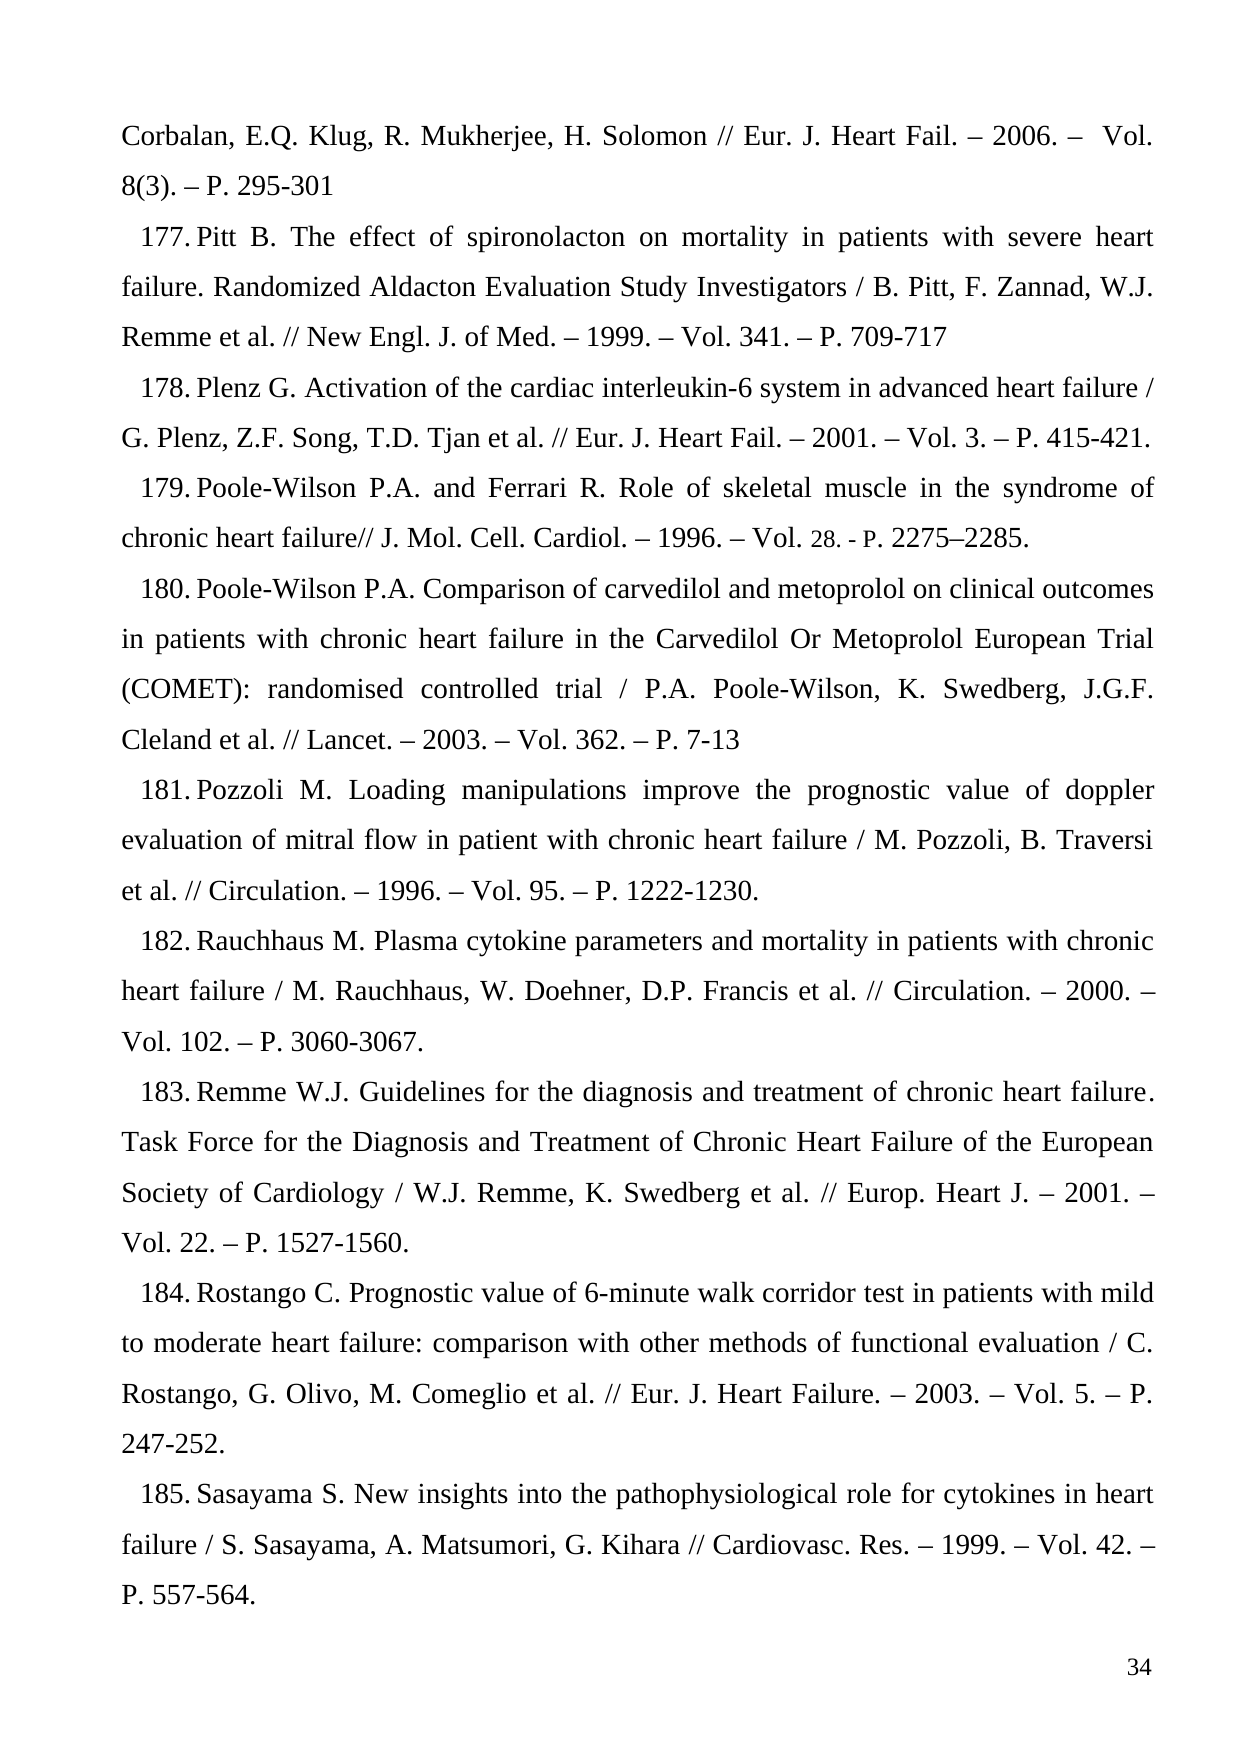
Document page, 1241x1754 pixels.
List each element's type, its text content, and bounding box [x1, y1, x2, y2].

list Pozzoli M. Loading manipulations improve the prognostic value of doppler evaluation of mitral flow in patient with chronic heart failure / M. Pozzoli, B. Traversi et al. // Circulation. – 1996. – Vol. 95. – P. 1222-1230. [121, 772, 1155, 906]
list Rauchhaus M. Plasma cytokine parameters and mortality in patients with chronic heart failure / M. Rauchhaus, W. Doehner, D.P. Francis et al. // Circulation. – 2000. – Vol. 102. – P. 3060-3067. [121, 923, 1155, 1057]
list Pitt B. The effect of spironolacton on mortality in patients with severe heart failure. Randomized Aldacton Evaluation Study Investigators / B. Pitt, F. Zannad, W.J. Remme et al. // New Engl. J. of Med. – 1999. – Vol. 341. – P. 709-717 [121, 219, 1155, 353]
list Sasayama S. New insights into the pathophysiological role for cytokines in heart failure / S. Sasayama, A. Matsumori, G. Kihara // Cardiovasc. Res. – 1999. – Vol. 42. – P. 557-564. [121, 1477, 1155, 1611]
list Rostango C. Prognostic value of 6-minute walk corridor test in patients with mild to moderate heart failure: comparison with other methods of functional evaluation / C. Rostango, G. Olivo, M. Comeglio et al. // Eur. J. Heart Failure. – 2003. – Vol. 5. – P. 247-252. [121, 1275, 1155, 1460]
list Poole-Wilson P.A. and Ferrari R. Role of skeletal muscle in the syndrome of chronic heart failure// J. Mol. Cell. Cardiol. – 1996. – Vol. 28. - P. 2275–2285. [121, 470, 1155, 554]
list Poole-Wilson P.A. Comparison of carvedilol and metoprolol on clinical outcomes in patients with chronic heart failure in the Carvedilol Or Metoprolol European Trial (COMET): randomised controlled trial / P.A. Poole-Wilson, K. Swedberg, J.G.F. Cleland et al. // Lancet. – 2003. – Vol. 362. – P. 7-13 [121, 571, 1155, 755]
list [121, 118, 1155, 202]
list Remme W.J. Guidelines for the diagnosis and treatment of chronic heart failure. Task Force for the Diagnosis and Treatment of Chronic Heart Failure of the European Society of Cardiology / W.J. Remme, K. Swedberg et al. // Europ. Heart J. – 2001. – Vol. 22. – P. 1527-1560. [121, 1074, 1155, 1258]
list Plenz G. Activation of the cardiac interleukin-6 system in advanced heart failure / G. Plenz, Z.F. Song, T.D. Tjan et al. // Eur. J. Heart Fail. – 2001. – Vol. 3. – P. 415-421. [121, 370, 1155, 453]
